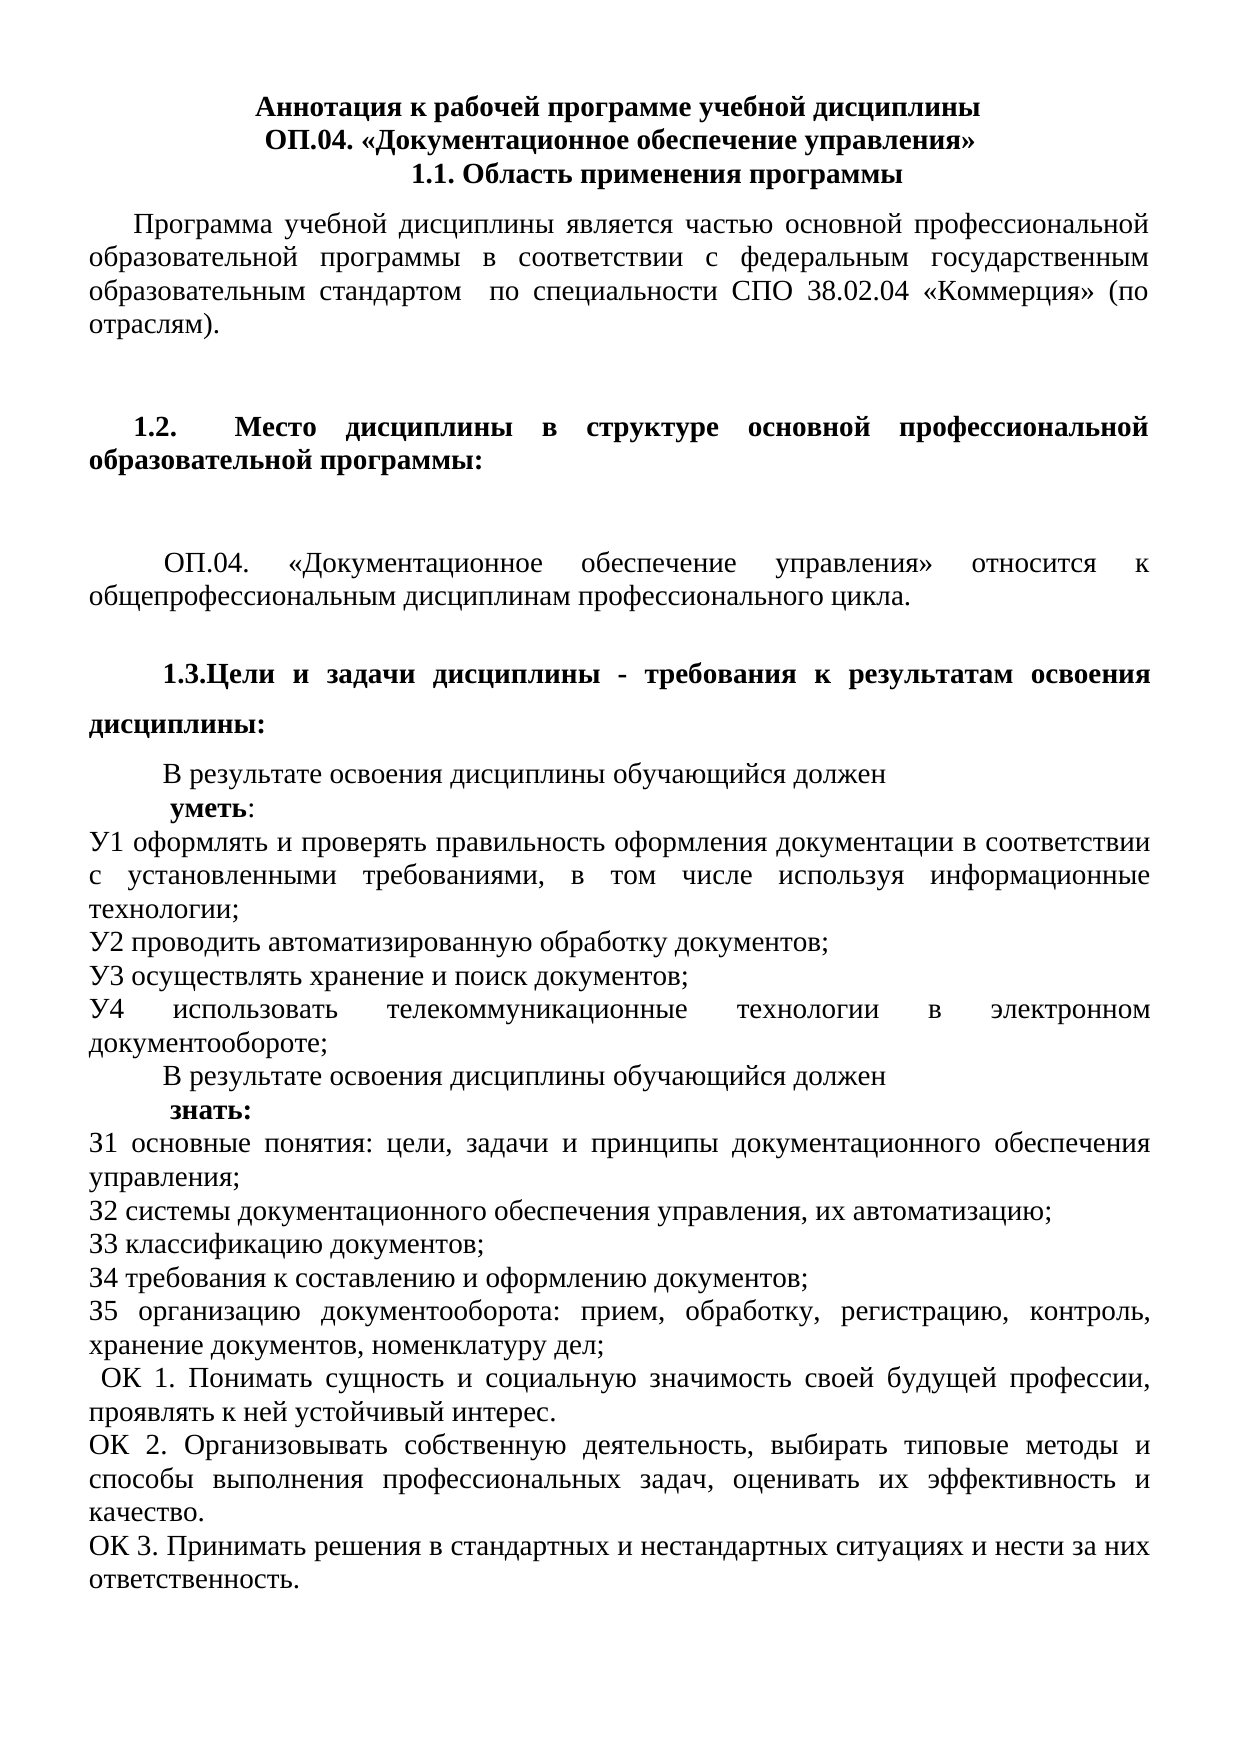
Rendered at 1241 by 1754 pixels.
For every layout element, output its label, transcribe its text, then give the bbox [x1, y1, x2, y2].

text З4 требования к составлению и оформлению документов; [89, 1260, 1152, 1293]
text Программа учебной дисциплины является частью основной профессиональной образовательной программы в соответствии с федеральным государственным образовательным стандартом по специальности СПО 38.02.04 «Коммерция» (по отраслям). [89, 206, 1149, 340]
text ОК 1. Понимать сущность и социальную значимость своей будущей профессии, проявлять к ней устойчивый интерес. [89, 1360, 1152, 1427]
text У3 осуществлять хранение и поиск документов; [89, 958, 1152, 991]
text З5 организацию документооборота: прием, обработку, регистрацию, контроль, хранение документов, номенклатуру дел; [89, 1293, 1152, 1360]
text ОП.04. «Документационное обеспечение управления» [89, 122, 1152, 156]
text З2 системы документационного обеспечения управления, их автоматизацию; [89, 1193, 1152, 1226]
text З3 классификацию документов; [89, 1226, 1152, 1260]
text 1.1. Область применения программы [89, 156, 1152, 189]
text Аннотация к рабочей программе учебной дисциплины [89, 89, 1152, 122]
text знать: [89, 1092, 1152, 1126]
text 1.3.Цели и задачи дисциплины - требования к результатам освоения дисциплины: [89, 656, 1152, 740]
text ОП.04. «Документационное обеспечение управления» относится к общепрофессиональным дисциплинам профессионального цикла. [89, 545, 1149, 612]
text ОК 2. Организовывать собственную деятельность, выбирать типовые методы и способы выполнения профессиональных задач, оценивать их эффективность и качество. [89, 1427, 1152, 1528]
text У4 использовать телекоммуникационные технологии в электронном документообороте; [89, 991, 1152, 1058]
text В результате освоения дисциплины обучающийся должен [89, 1058, 1152, 1092]
text ОК 3. Принимать решения в стандартных и нестандартных ситуациях и нести за них ответственность. [89, 1528, 1152, 1595]
text З1 основные понятия: цели, задачи и принципы документационного обеспечения управления; [89, 1126, 1152, 1193]
text В результате освоения дисциплины обучающийся должен [89, 757, 1152, 790]
text У1 оформлять и проверять правильность оформления документации в соответствии с установленными требованиями, в том числе используя информационные технологии; [89, 824, 1152, 924]
text 1.2. Место дисциплины в структуре основной профессиональной образовательной программы: [89, 409, 1149, 476]
text У2 проводить автоматизированную обработку документов; [89, 924, 1152, 958]
text уметь: [89, 790, 1152, 824]
